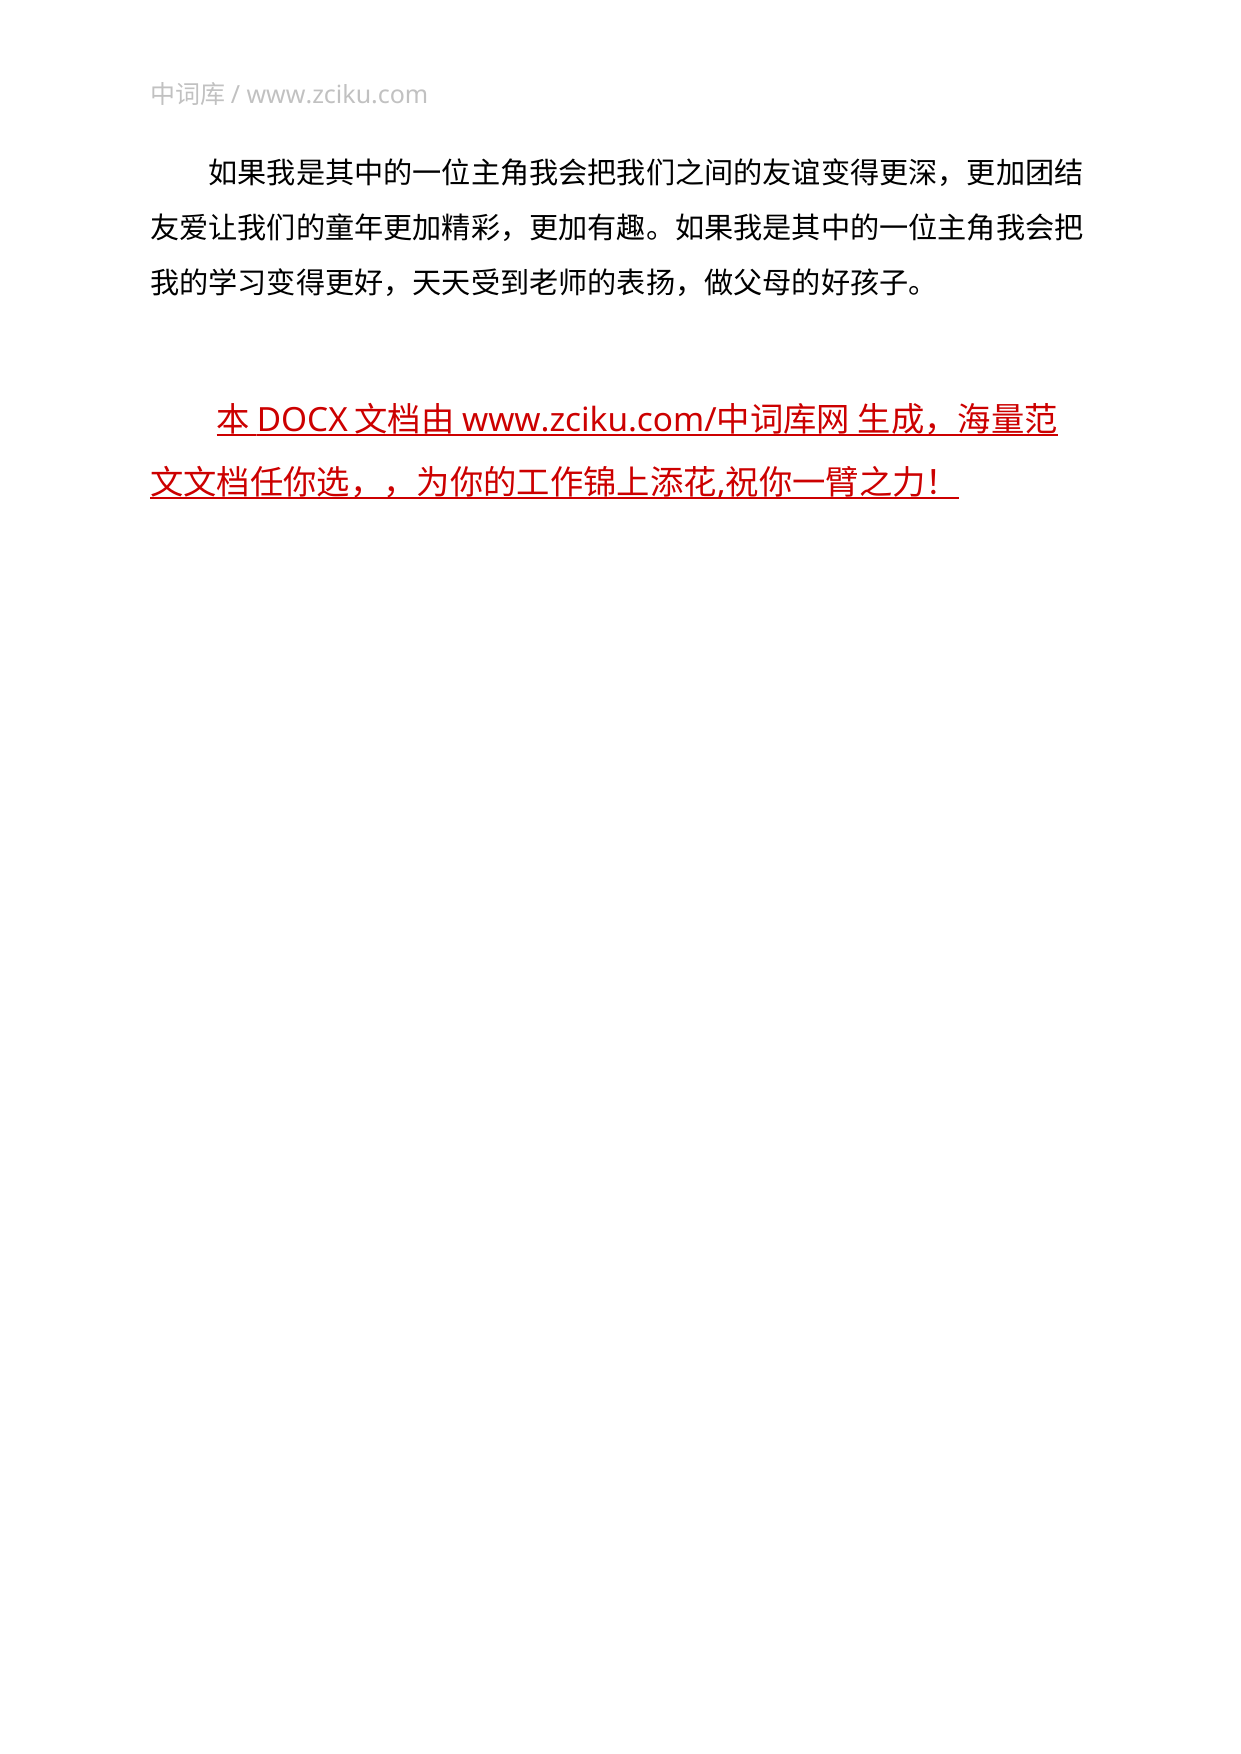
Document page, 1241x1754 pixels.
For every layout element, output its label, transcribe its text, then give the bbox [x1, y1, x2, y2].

text 本DOCX文档由 www.zciku.com/中词库网 生成，海量范文文档任你选，，为你的工作锦上添花,祝你一臂之力！ [150, 393, 1090, 504]
text 如果我是其中的一位主角我会把我们之间的友谊变得更深，更加团结友爱让我们的童年更加精彩，更加有趣。如果我是其中的一位主角我会把我的学习变得更好，天天受到老师的表扬，做父母的好孩子。 [150, 150, 1090, 302]
